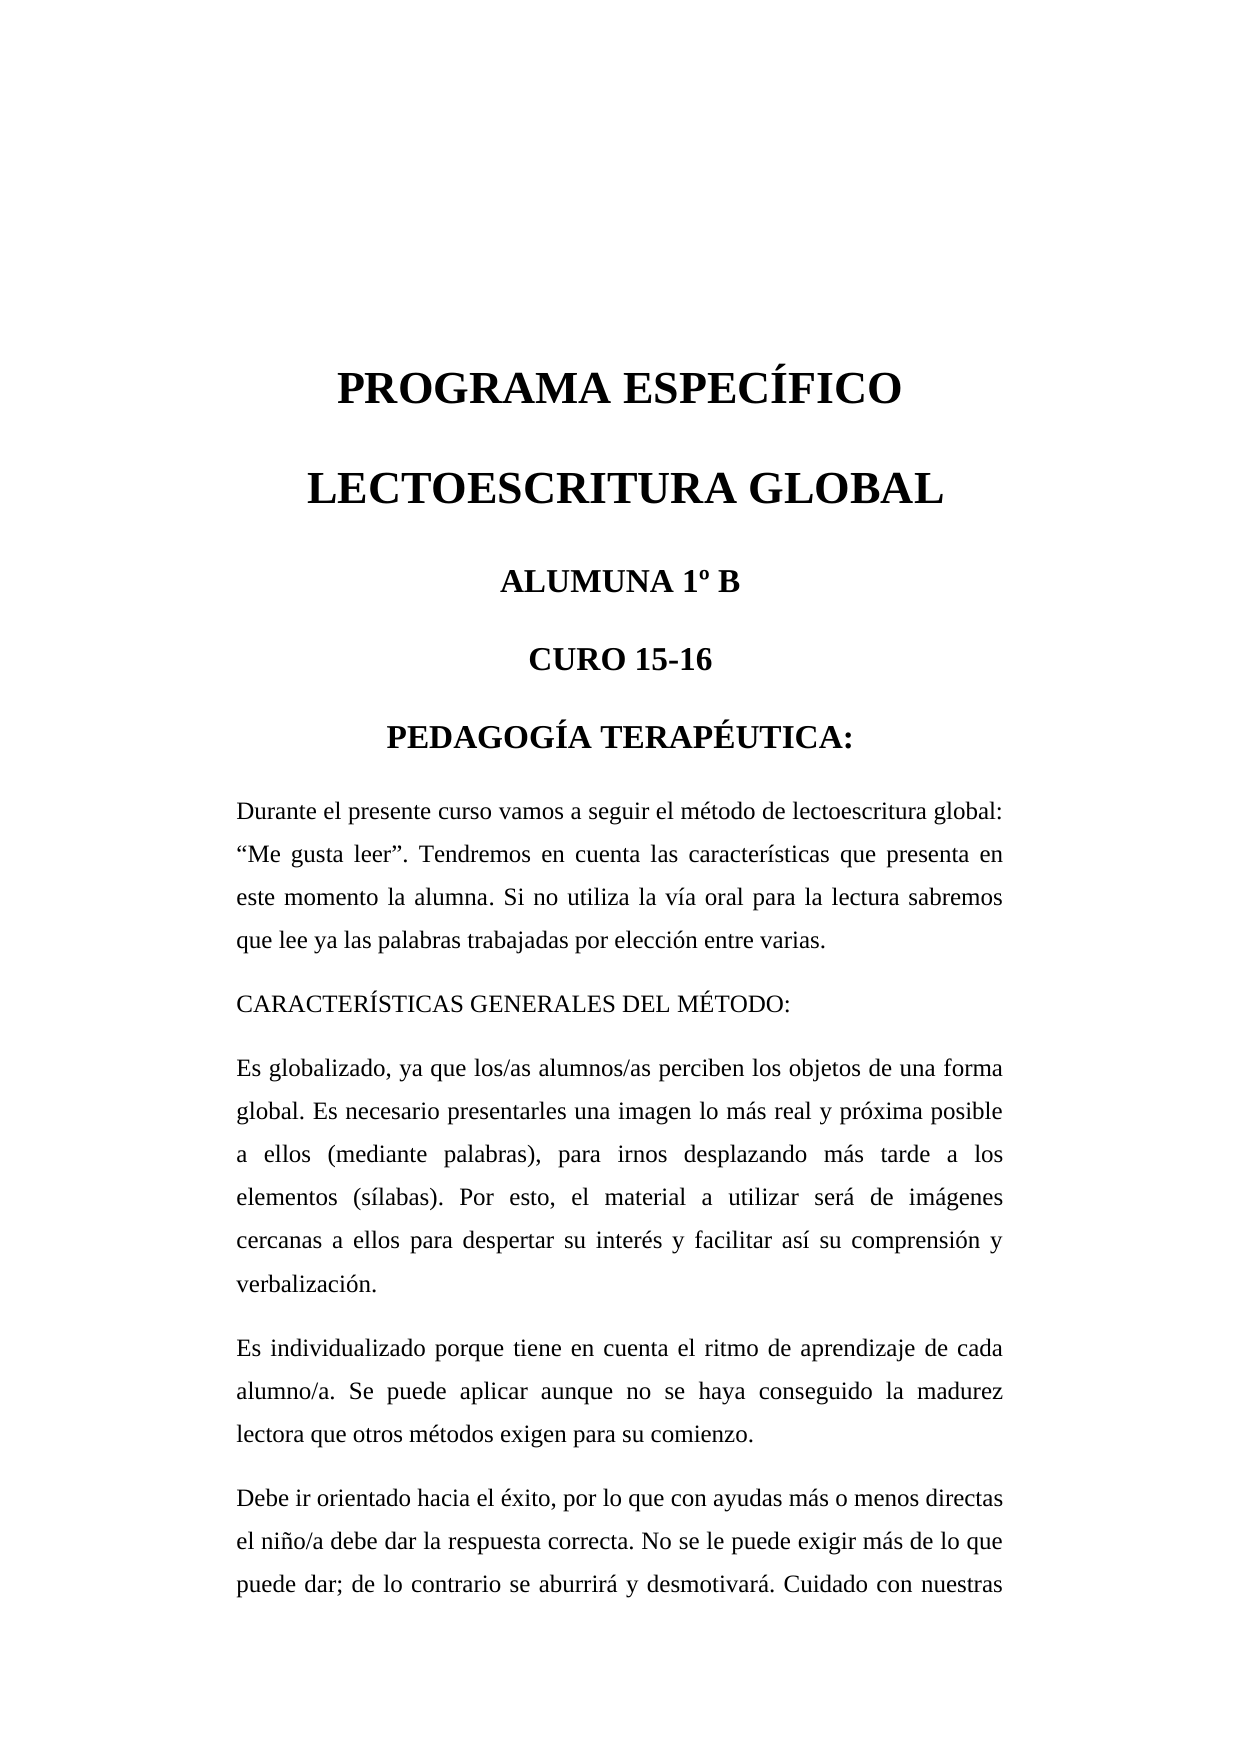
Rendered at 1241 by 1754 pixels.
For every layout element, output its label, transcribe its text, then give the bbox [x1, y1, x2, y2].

text Es individualizado porque tiene en cuenta el ritmo de aprendizaje de cada alumno/a. Se puede aplicar aunque no se haya conseguido la madurez lectora que otros métodos exigen para su comienzo. [236, 1333, 1004, 1448]
text PEDAGOGÍA TERAPÉUTICA: [236, 717, 1004, 756]
text CARACTERÍSTICAS GENERALES DEL MÉTODO: [236, 989, 1004, 1018]
text LECTOESCRITURA GLOBAL [236, 461, 1004, 514]
text Es globalizado, ya que los/as alumnos/as perciben los objetos de una forma global. Es necesario presentarles una imagen lo más real y próxima posible a ellos (mediante palabras), para irnos desplazando más tarde a los elementos (sílabas). Por esto, el material a utilizar será de imágenes cercanas a ellos para despertar su interés y facilitar así su comprensión y verbalización. [236, 1053, 1004, 1297]
text ALUMUNA 1º B [236, 561, 1004, 599]
text CURO 15-16 [236, 639, 1004, 677]
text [236, 1483, 1004, 1598]
text PROGRAMA ESPECÍFICO [236, 361, 1004, 414]
text Durante el presente curso vamos a seguir el método de lectoescritura global: “Me gusta leer”. Tendremos en cuenta las características que presenta en este momento la alumna. Si no utiliza la vía oral para la lectura sabremos que lee ya las palabras trabajadas por elección entre varias. [236, 796, 1004, 954]
